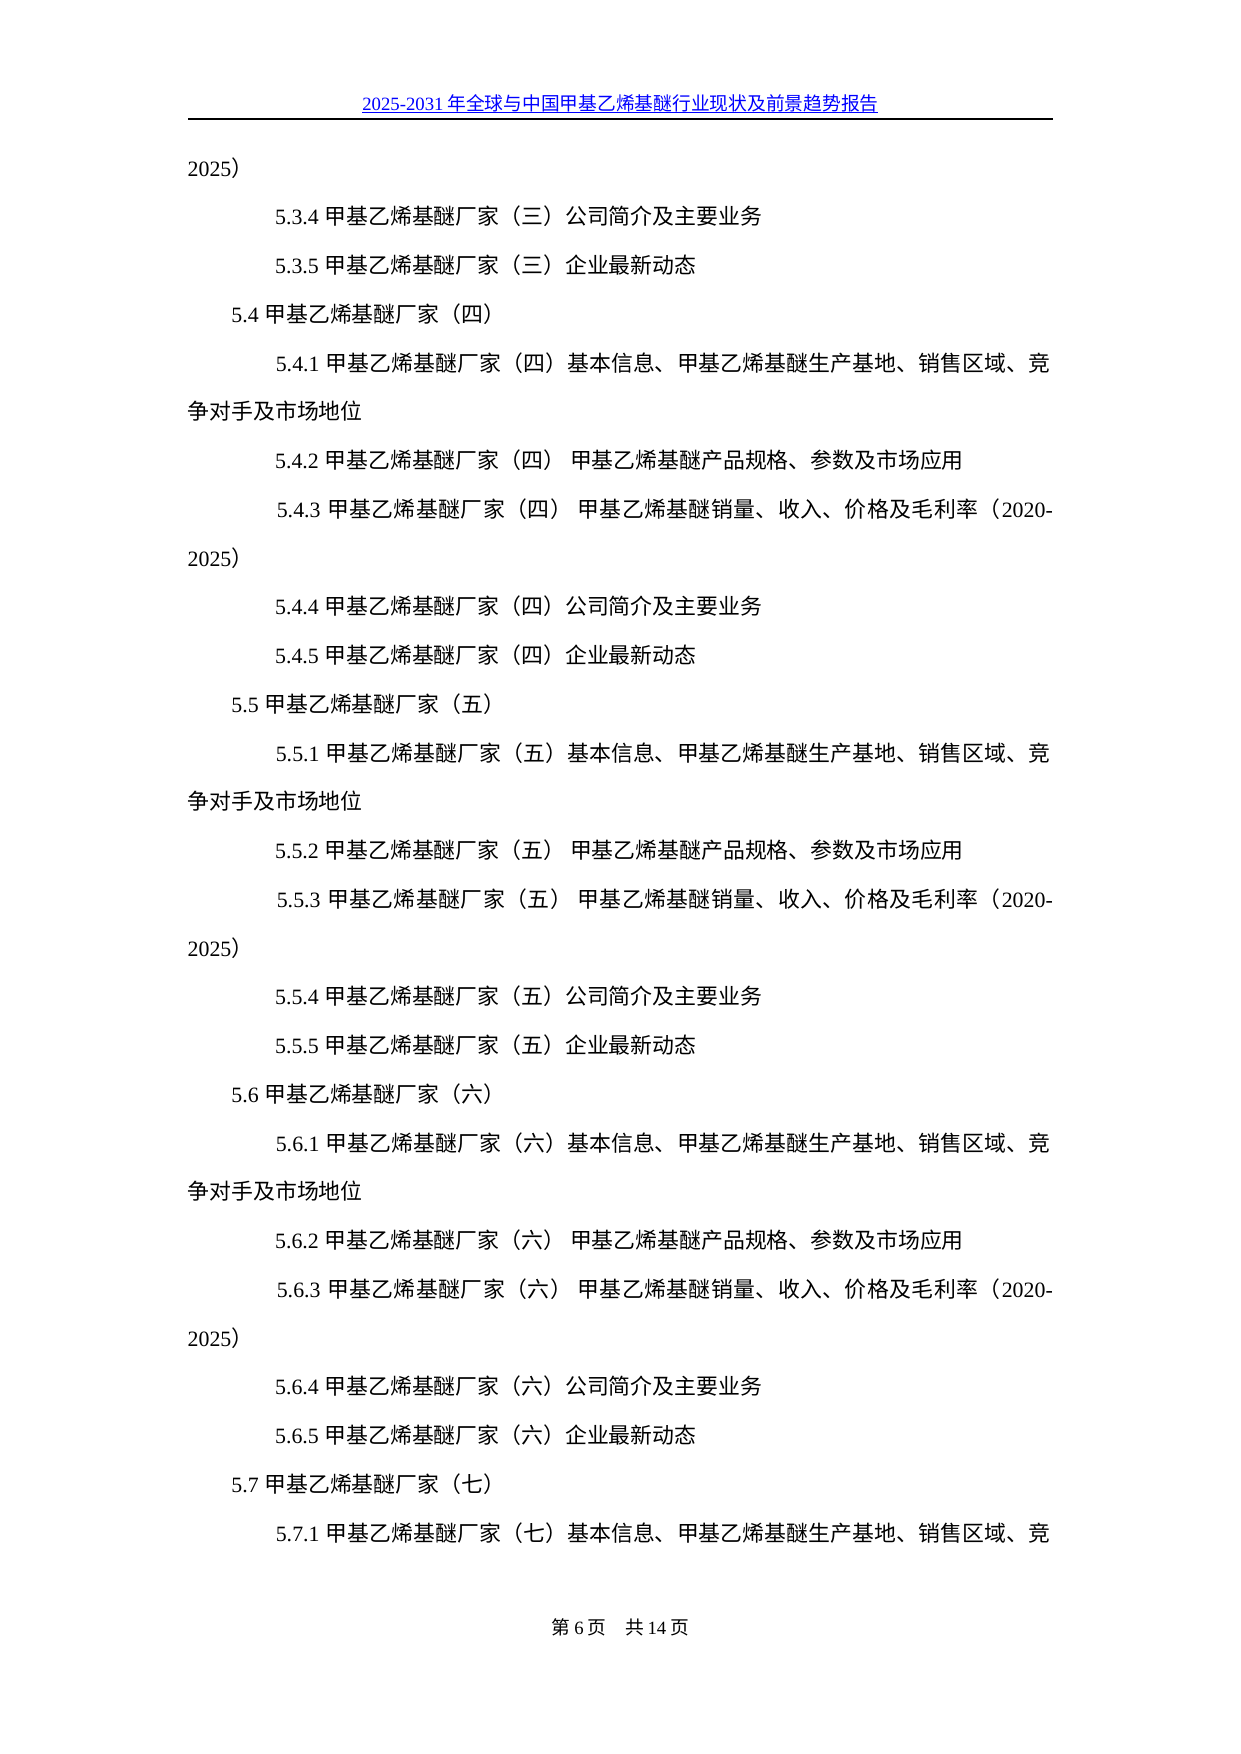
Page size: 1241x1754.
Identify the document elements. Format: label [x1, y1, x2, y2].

text [187, 150, 1053, 1548]
